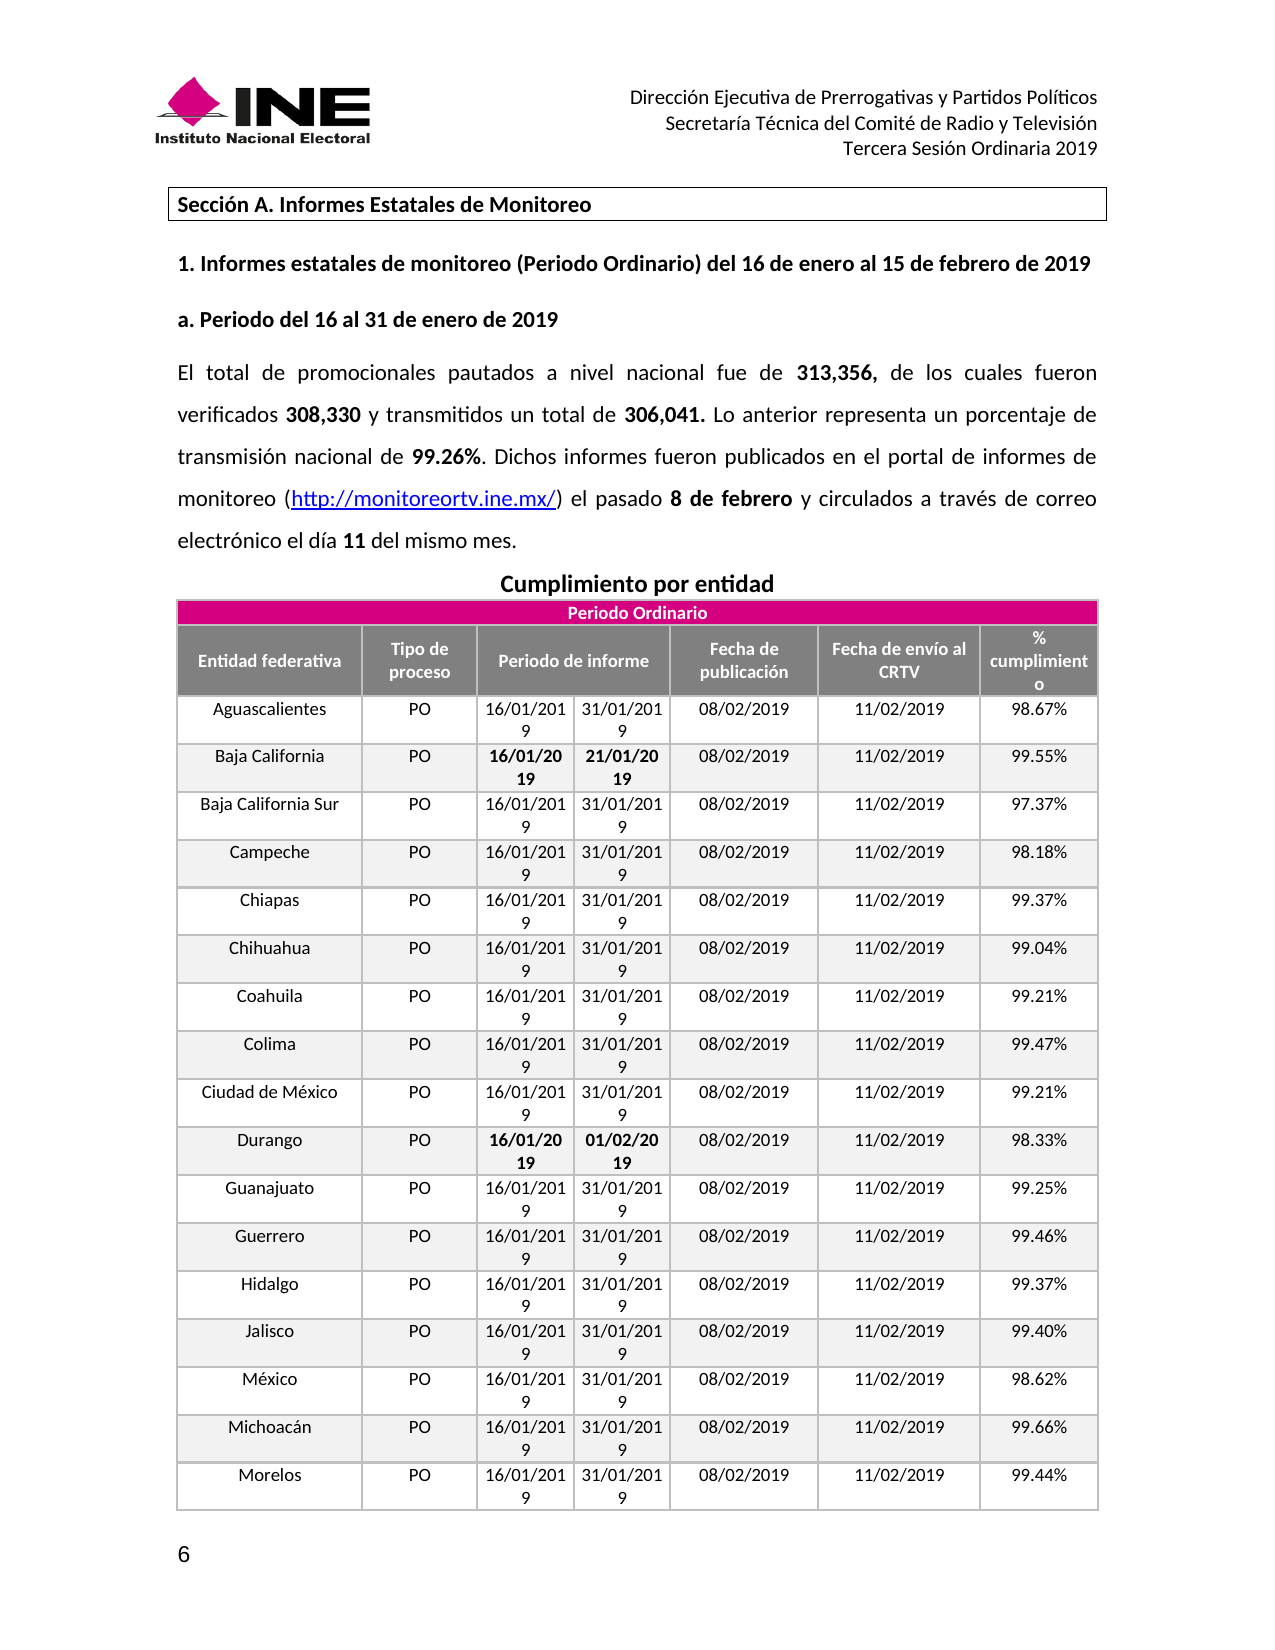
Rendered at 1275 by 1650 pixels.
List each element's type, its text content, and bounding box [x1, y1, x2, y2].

table_cell 98.62% [981, 1368, 1097, 1413]
table_cell PO [363, 1464, 476, 1509]
table_cell 08/02/2019 [671, 1128, 817, 1174]
table_cell 99.40% [981, 1320, 1097, 1366]
table_cell 31/01/2019 [575, 841, 669, 886]
table_cell 99.44% [981, 1464, 1097, 1509]
table_cell 99.21% [981, 1080, 1097, 1126]
table_cell PO [363, 1416, 476, 1461]
table_cell 08/02/2019 [671, 745, 817, 791]
table_cell 11/02/2019 [819, 889, 979, 934]
table_cell Michoacán [178, 1416, 361, 1461]
table_cell Chihuahua [178, 936, 361, 982]
table_cell 16/01/2019 [478, 841, 573, 886]
table_cell 08/02/2019 [671, 889, 817, 934]
table_cell Coahuila [178, 984, 361, 1030]
table_cell Colima [178, 1032, 361, 1078]
text Cumplimiento por entidad [177, 568, 1098, 599]
table_cell 31/01/2019 [575, 1368, 669, 1413]
table_cell 11/02/2019 [819, 1320, 979, 1366]
table_cell Fecha de publicación [671, 626, 817, 695]
table_cell 16/01/2019 [478, 889, 573, 934]
table_cell 11/02/2019 [819, 1224, 979, 1270]
table_cell % cumplimiento [981, 626, 1097, 695]
table_cell Baja California [178, 745, 361, 791]
table_cell 16/01/2019 [478, 697, 573, 743]
table_cell 31/01/2019 [575, 1176, 669, 1222]
picture [153, 73, 370, 147]
table_cell 16/01/2019 [478, 936, 573, 982]
table_cell PO [363, 1128, 476, 1174]
table_cell 16/01/2019 [478, 1224, 573, 1270]
table_cell 16/01/2019 [478, 1128, 573, 1174]
table_cell 08/02/2019 [671, 1272, 817, 1318]
table_cell 16/01/2019 [478, 1368, 573, 1413]
table_cell 08/02/2019 [671, 936, 817, 982]
table_cell 16/01/2019 [478, 745, 573, 791]
table_cell 08/02/2019 [671, 984, 817, 1030]
table_cell PO [363, 841, 476, 886]
table_cell PO [363, 1368, 476, 1413]
table_cell 98.67% [981, 697, 1097, 743]
table_cell 16/01/2019 [478, 1320, 573, 1366]
text 1. Informes estatales de monitoreo (Periodo Ordinario) del 16 de enero al 15 de febrero de 2019 [177, 249, 1098, 277]
table_cell PO [363, 793, 476, 838]
table_cell PO [363, 936, 476, 982]
table_cell Periodo de informe [478, 626, 669, 695]
table_cell Durango [178, 1128, 361, 1174]
table_cell Guanajuato [178, 1176, 361, 1222]
text a. Periodo del 16 al 31 de enero de 2019 [177, 305, 1098, 333]
table_cell 11/02/2019 [819, 697, 979, 743]
table_cell Chiapas [178, 889, 361, 934]
table_cell 08/02/2019 [671, 1416, 817, 1461]
table_cell Baja California Sur [178, 793, 361, 838]
table_cell Entidad federativa [178, 626, 361, 695]
text Sección A. Informes Estatales de Monitoreo [169, 188, 1106, 220]
table_cell 31/01/2019 [575, 1224, 669, 1270]
table_cell PO [363, 1080, 476, 1126]
table_cell PO [363, 889, 476, 934]
table_header Periodo Ordinario [178, 601, 1097, 624]
table_cell 31/01/2019 [575, 697, 669, 743]
table_cell 99.04% [981, 936, 1097, 982]
table_cell 11/02/2019 [819, 984, 979, 1030]
table_cell 11/02/2019 [819, 745, 979, 791]
table_cell PO [363, 984, 476, 1030]
table_cell 16/01/2019 [478, 1080, 573, 1126]
table_cell 08/02/2019 [671, 1320, 817, 1366]
table_cell Aguascalientes [178, 697, 361, 743]
table_cell Hidalgo [178, 1272, 361, 1318]
table_cell 16/01/2019 [478, 1272, 573, 1318]
table_cell 08/02/2019 [671, 697, 817, 743]
table_cell 08/02/2019 [671, 1032, 817, 1078]
table_cell 08/02/2019 [671, 1176, 817, 1222]
table_cell Campeche [178, 841, 361, 886]
table_cell 11/02/2019 [819, 1080, 979, 1126]
table_cell 11/02/2019 [819, 1176, 979, 1222]
table_cell 99.25% [981, 1176, 1097, 1222]
table_cell PO [363, 1272, 476, 1318]
table_cell 99.47% [981, 1032, 1097, 1078]
table_cell 11/02/2019 [819, 1272, 979, 1318]
table_cell 11/02/2019 [819, 1416, 979, 1461]
table_cell PO [363, 1176, 476, 1222]
table_cell 11/02/2019 [819, 793, 979, 838]
table_cell 31/01/2019 [575, 793, 669, 838]
table_cell 16/01/2019 [478, 1416, 573, 1461]
table_cell 31/01/2019 [575, 984, 669, 1030]
text El total de promocionales pautados a nivel nacional fue de 313,356, de los cuales fueron verificados 308,330 y transmitidos un total de 306,041. Lo anterior representa un porcentaje de transmisión nacional de 99.26%. Dichos informes fueron publicados en el portal de informes de monitoreo (http://monitoreortv.ine.mx/) el pasado 8 de febrero y circulados a través de correo electrónico el día 11 del mismo mes. [177, 358, 1098, 554]
table_cell 11/02/2019 [819, 1368, 979, 1413]
table_cell Ciudad de México [178, 1080, 361, 1126]
table_cell Guerrero [178, 1224, 361, 1270]
table_cell 08/02/2019 [671, 1080, 817, 1126]
table_cell 16/01/2019 [478, 793, 573, 838]
table_cell 01/02/2019 [575, 1128, 669, 1174]
table_cell PO [363, 1032, 476, 1078]
table_cell 08/02/2019 [671, 1464, 817, 1509]
table_cell 98.18% [981, 841, 1097, 886]
table_cell 11/02/2019 [819, 841, 979, 886]
table_cell 11/02/2019 [819, 936, 979, 982]
table_cell PO [363, 697, 476, 743]
table_cell PO [363, 1320, 476, 1366]
table_cell Fecha de envío al CRTV [819, 626, 979, 695]
table_cell 99.46% [981, 1224, 1097, 1270]
table_cell 99.37% [981, 1272, 1097, 1318]
table_cell PO [363, 1224, 476, 1270]
table_cell 08/02/2019 [671, 841, 817, 886]
table_cell 31/01/2019 [575, 1080, 669, 1126]
table_cell 31/01/2019 [575, 889, 669, 934]
table_cell 31/01/2019 [575, 1272, 669, 1318]
table_cell 31/01/2019 [575, 1032, 669, 1078]
table_cell Jalisco [178, 1320, 361, 1366]
table_cell 11/02/2019 [819, 1032, 979, 1078]
table_cell 21/01/2019 [575, 745, 669, 791]
table_cell 16/01/2019 [478, 1176, 573, 1222]
table_cell PO [363, 745, 476, 791]
table_cell 99.55% [981, 745, 1097, 791]
table_cell 08/02/2019 [671, 793, 817, 838]
table_cell 08/02/2019 [671, 1224, 817, 1270]
table_cell 99.66% [981, 1416, 1097, 1461]
table_cell 16/01/2019 [478, 1464, 573, 1509]
table_cell 31/01/2019 [575, 1464, 669, 1509]
table_cell Morelos [178, 1464, 361, 1509]
table_cell 31/01/2019 [575, 936, 669, 982]
table_cell 16/01/2019 [478, 984, 573, 1030]
table_cell 11/02/2019 [819, 1464, 979, 1509]
table_cell 16/01/2019 [478, 1032, 573, 1078]
table_cell 11/02/2019 [819, 1128, 979, 1174]
table_cell 99.37% [981, 889, 1097, 934]
table_cell México [178, 1368, 361, 1413]
table_cell 31/01/2019 [575, 1320, 669, 1366]
table_cell Tipo de proceso [363, 626, 476, 695]
table_cell 97.37% [981, 793, 1097, 838]
table_cell 99.21% [981, 984, 1097, 1030]
table_cell 08/02/2019 [671, 1368, 817, 1413]
table_cell 31/01/2019 [575, 1416, 669, 1461]
table_cell 98.33% [981, 1128, 1097, 1174]
